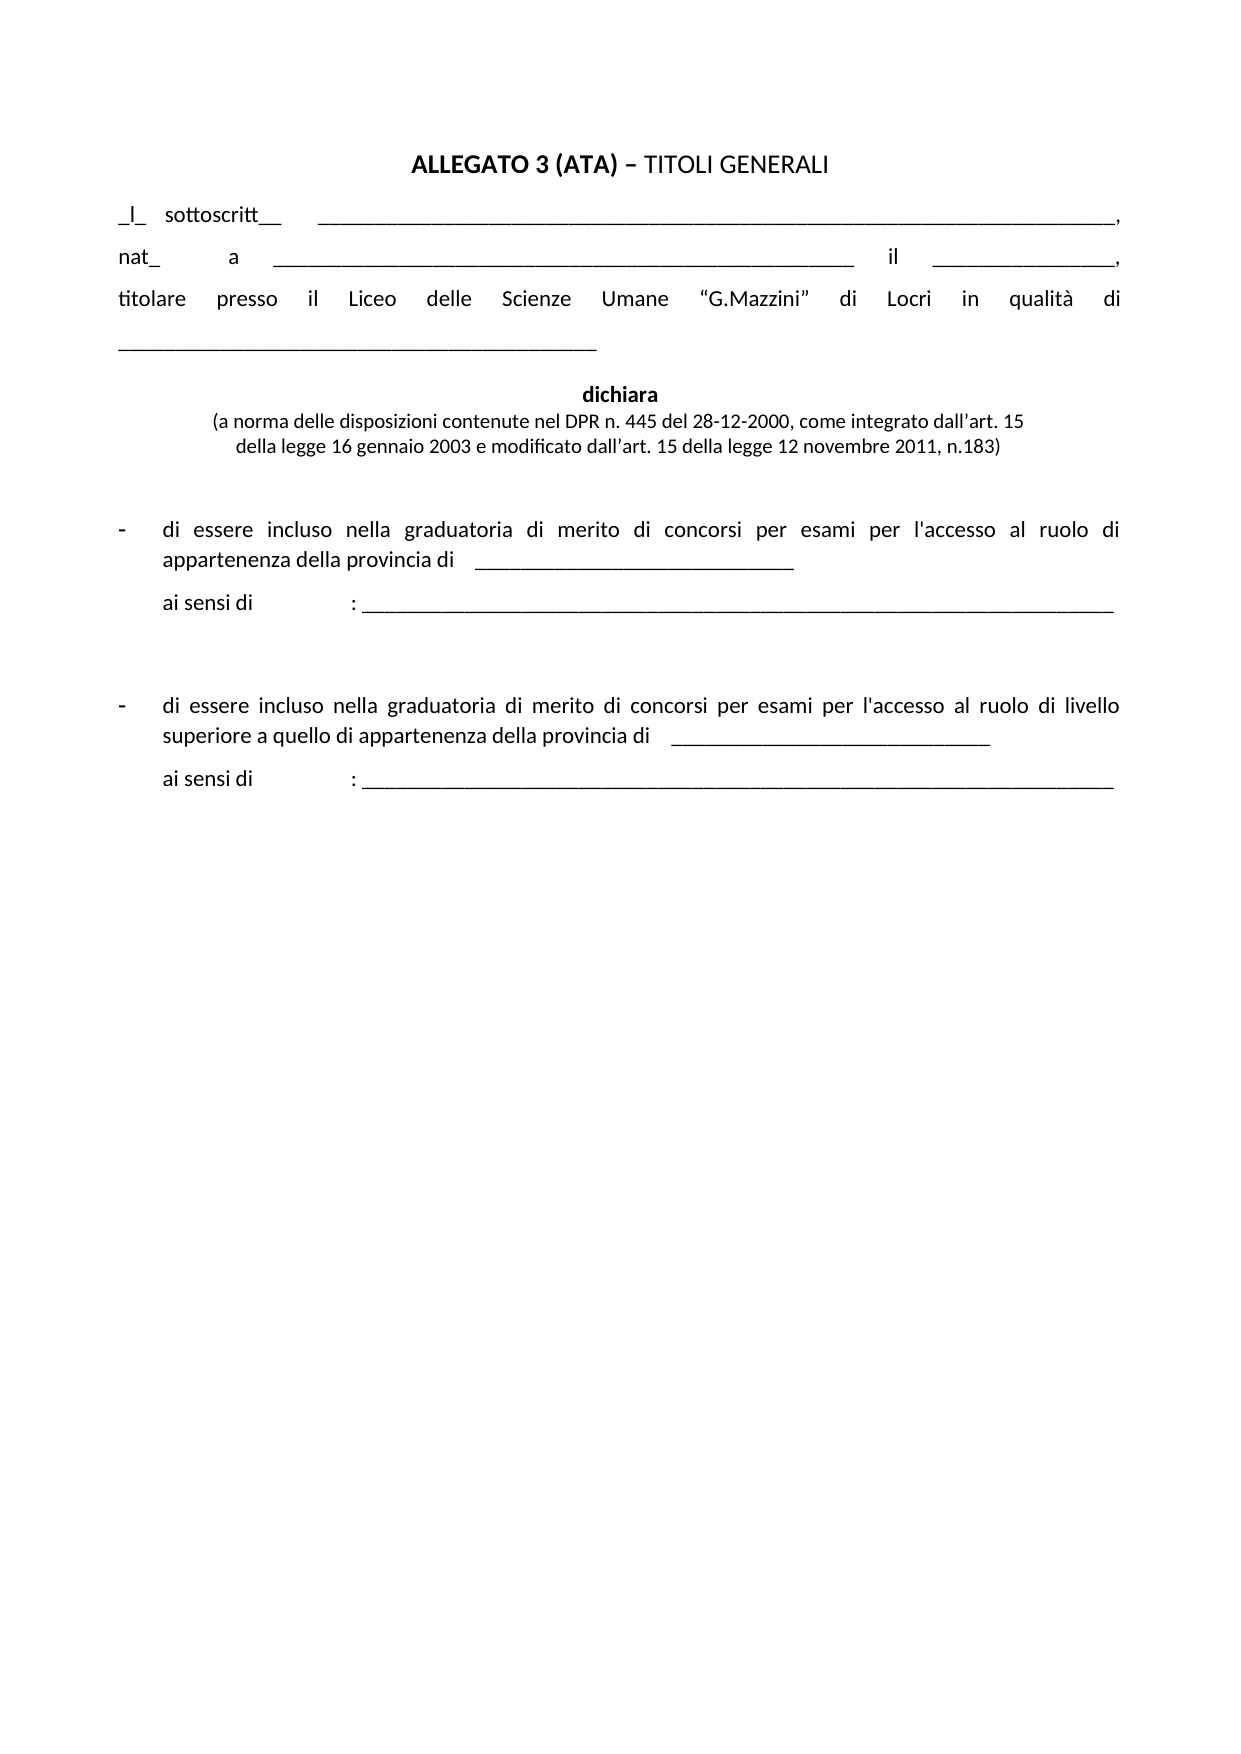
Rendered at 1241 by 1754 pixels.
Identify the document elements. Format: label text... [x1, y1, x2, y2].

text ALLEGATO 3 (ATA) – TITOLI GENERALI [118, 148, 1122, 181]
list di essere incluso nella graduatoria di merito di concorsi per esami per l'accesso al ruolo di appartenenza della provincia di ____________________________ [118, 515, 1122, 573]
text dichiara [118, 380, 1122, 408]
list ai sensi di : __________________________________________________________________ [162, 764, 1122, 792]
text (a norma delle disposizioni contenute nel DPR n. 445 del 28-12-2000, come integrato dall’art. 15 [118, 408, 1119, 434]
text _l_ sottoscritt__ ______________________________________________________________________, nat_ a ___________________________________________________ il ________________, titolare presso il Liceo delle Scienze Umane “G.Mazzini” di Locri in qualità di __________________________________________ [118, 200, 1122, 354]
list di essere incluso nella graduatoria di merito di concorsi per esami per l'accesso al ruolo di livello superiore a quello di appartenenza della provincia di ____________________________ [118, 691, 1122, 749]
list ai sensi di : __________________________________________________________________ [162, 588, 1122, 616]
text della legge 16 gennaio 2003 e modificato dall’art. 15 della legge 12 novembre 2011, n.183) [118, 434, 1119, 459]
